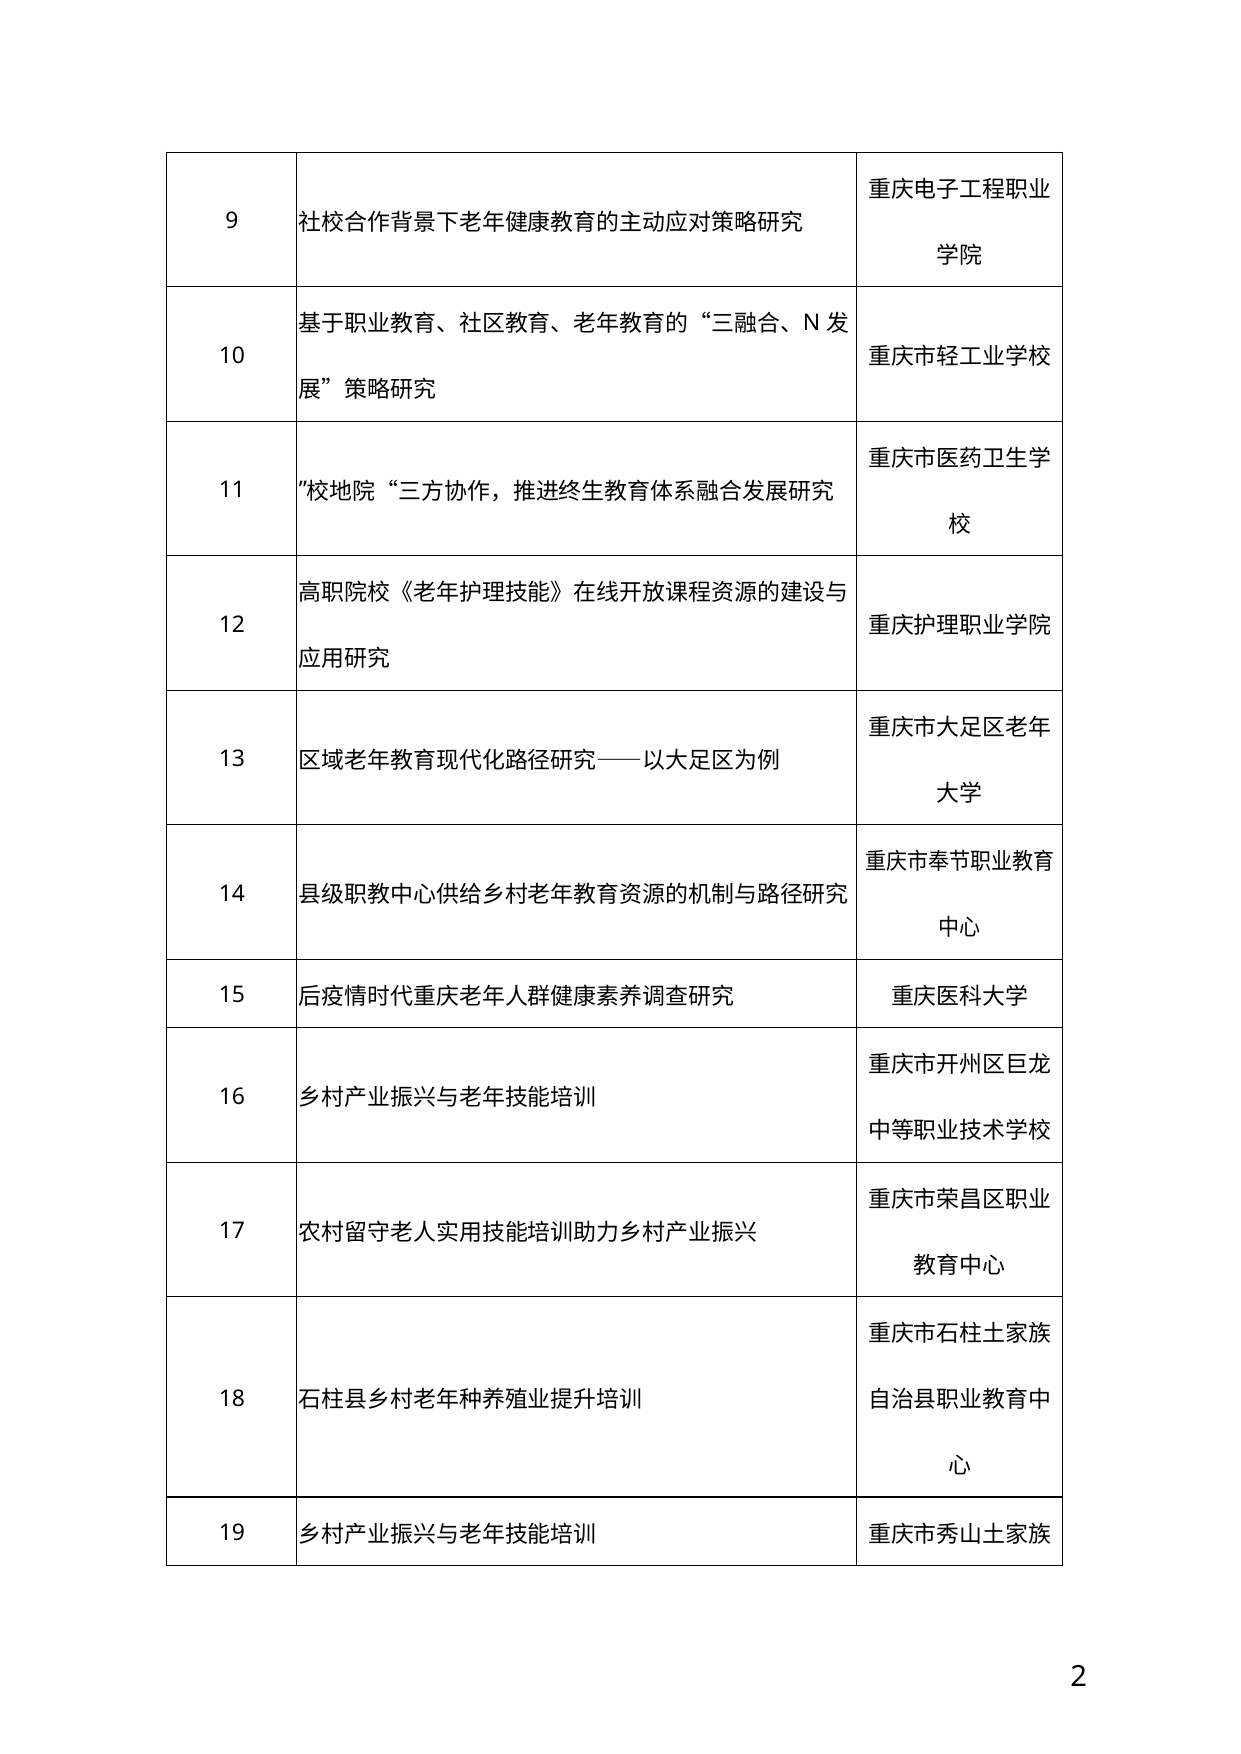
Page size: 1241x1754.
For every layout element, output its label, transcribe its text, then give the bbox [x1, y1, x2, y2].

table_cell 重庆护理职业学院 [857, 556, 1062, 689]
table_cell 重庆电子工程职业学院 [857, 153, 1062, 286]
table_cell 重庆医科大学 [857, 960, 1062, 1027]
table_cell 18 [167, 1297, 296, 1496]
table_cell 14 [167, 825, 296, 958]
table_cell 10 [167, 287, 296, 421]
table_cell ”校地院“三方协作，推进终生教育体系融合发展研究 [297, 422, 856, 555]
table_cell 重庆市荣昌区职业教育中心 [857, 1163, 1062, 1296]
table_cell 11 [167, 422, 296, 555]
table_cell 9 [167, 153, 296, 286]
table_cell 石柱县乡村老年种养殖业提升培训 [297, 1297, 856, 1496]
table_cell 重庆市医药卫生学校 [857, 422, 1062, 555]
table_cell 重庆市秀山土家族苗族自治县职业教育中心 [857, 1498, 1062, 1565]
table_cell 重庆市奉节职业教育中心 [857, 825, 1062, 958]
table_cell 重庆市石柱土家族自治县职业教育中心 [857, 1297, 1062, 1496]
table_cell 后疫情时代重庆老年人群健康素养调查研究 [297, 960, 856, 1027]
table_cell 高职院校《老年护理技能》在线开放课程资源的建设与应用研究 [297, 556, 856, 689]
table_cell 17 [167, 1163, 296, 1296]
table_cell 重庆市开州区巨龙中等职业技术学校 [857, 1028, 1062, 1162]
table_cell 15 [167, 960, 296, 1027]
table_cell 县级职教中心供给乡村老年教育资源的机制与路径研究 [297, 825, 856, 958]
table_cell 社校合作背景下老年健康教育的主动应对策略研究 [297, 153, 856, 286]
table_cell 13 [167, 691, 296, 824]
table_cell 区域老年教育现代化路径研究——以大足区为例 [297, 691, 856, 824]
table_cell 12 [167, 556, 296, 689]
table_cell 乡村产业振兴与老年技能培训 [297, 1028, 856, 1162]
table_cell 16 [167, 1028, 296, 1162]
table_cell 19 [167, 1498, 296, 1565]
table_cell 基于职业教育、社区教育、老年教育的“三融合、N 发展”策略研究 [297, 287, 856, 421]
table_cell 农村留守老人实用技能培训助力乡村产业振兴 [297, 1163, 856, 1296]
table_cell 乡村产业振兴与老年技能培训 [297, 1498, 856, 1565]
table_cell 重庆市轻工业学校 [857, 287, 1062, 421]
table_cell 重庆市大足区老年大学 [857, 691, 1062, 824]
